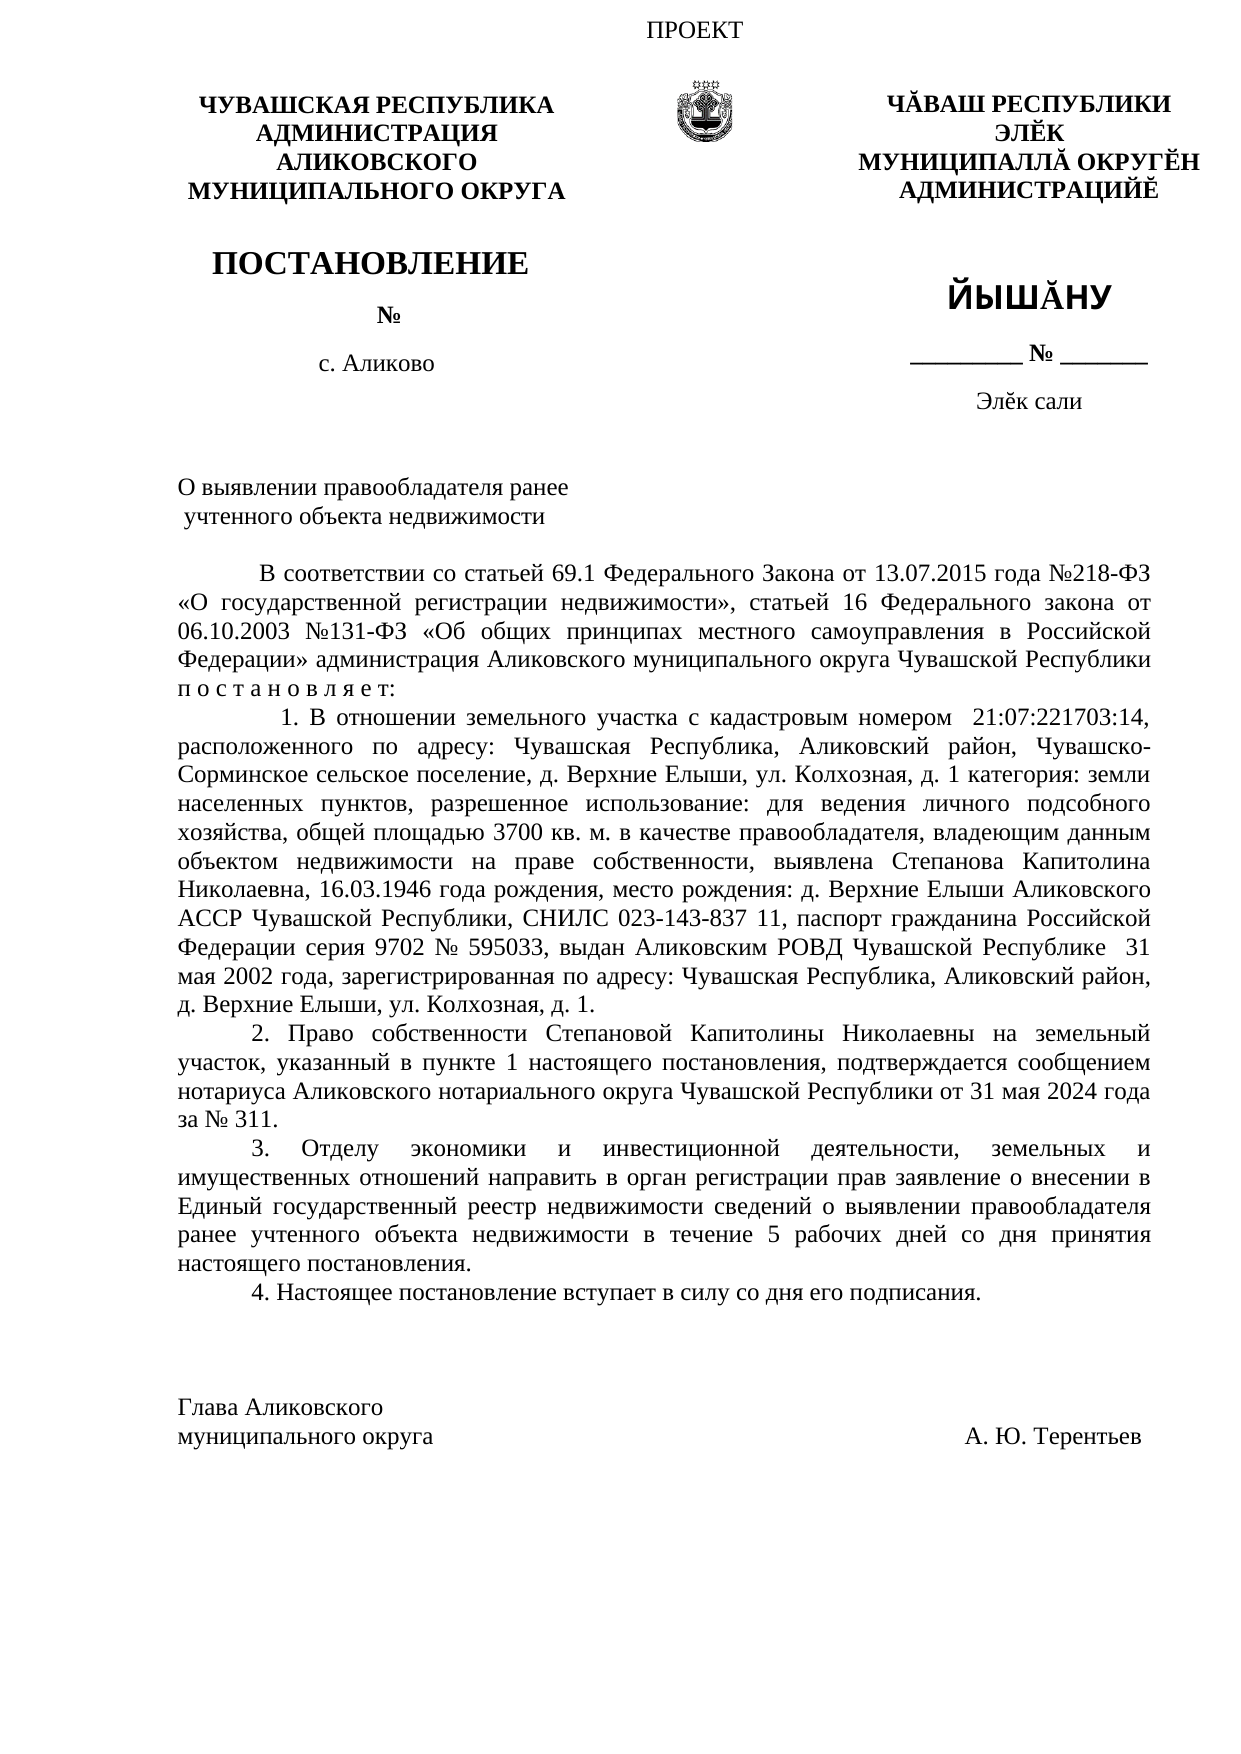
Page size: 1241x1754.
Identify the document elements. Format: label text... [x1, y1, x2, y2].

text Глава Аликовского [177, 1392, 1152, 1421]
text муниципального округа А. Ю. Терентьев [177, 1421, 1152, 1449]
text ПРОЕКТ [177, 15, 1152, 43]
text 4. Настоящее постановление вступает в силу со дня его подписания. [177, 1277, 1152, 1306]
text В соответствии со статьей 69.1 Федерального Закона от 13.07.2015 года №218-ФЗ «О государственной регистрации недвижимости», статьей 16 Федерального закона от 06.10.2003 №131-ФЗ «Об общих принципах местного самоуправления в Российской Федерации» администрация Аликовского муниципального округа Чувашской Республики п о с т а н о в л я е т: [177, 558, 1152, 702]
text 3. Отделу экономики и инвестиционной деятельности, земельных и имущественных отношений направить в орган регистрации прав заявление о внесении в Единый государственный реестр недвижимости сведений о выявлении правообладателя ранее учтенного объекта недвижимости в течение 5 рабочих дней со дня принятия настоящего постановления. [177, 1133, 1152, 1277]
picture [675, 80, 732, 141]
text 1. В отношении земельного участка с кадастровым номером 21:07:221703:14, расположенного по адресу: Чувашская Республика, Аликовский район, Чувашско-Сорминское сельское поселение, д. Верхние Елыши, ул. Колхозная, д. 1 категория: земли населенных пунктов, разрешенное использование: для ведения личного подсобного хозяйства, общей площадью 3700 кв. м. в качестве правообладателя, владеющим данным объектом недвижимости на праве собственности, выявлена Степанова Капитолина Николаевна, 16.03.1946 года рождения, место рождения: д. Верхние Елыши Аликовского АССР Чувашской Республики, СНИЛС 023-143-837 11, паспорт гражданина Российской Федерации серия 9702 № 595033, выдан Аликовским РОВД Чувашской Республике 31 мая 2002 года, зарегистрированная по адресу: Чувашская Республика, Аликовский район, д. Верхние Елыши, ул. Колхозная, д. 1. [177, 702, 1152, 1018]
text 2. Право собственности Степановой Капитолины Николаевны на земельный участок, указанный в пункте 1 настоящего постановления, подтверждается сообщением нотариуса Аликовского нотариального округа Чувашской Республики от 31 мая 2024 года за № 311. [177, 1018, 1152, 1133]
text О выявлении правообладателя ранее [177, 472, 1152, 501]
text учтенного объекта недвижимости [177, 501, 1152, 529]
